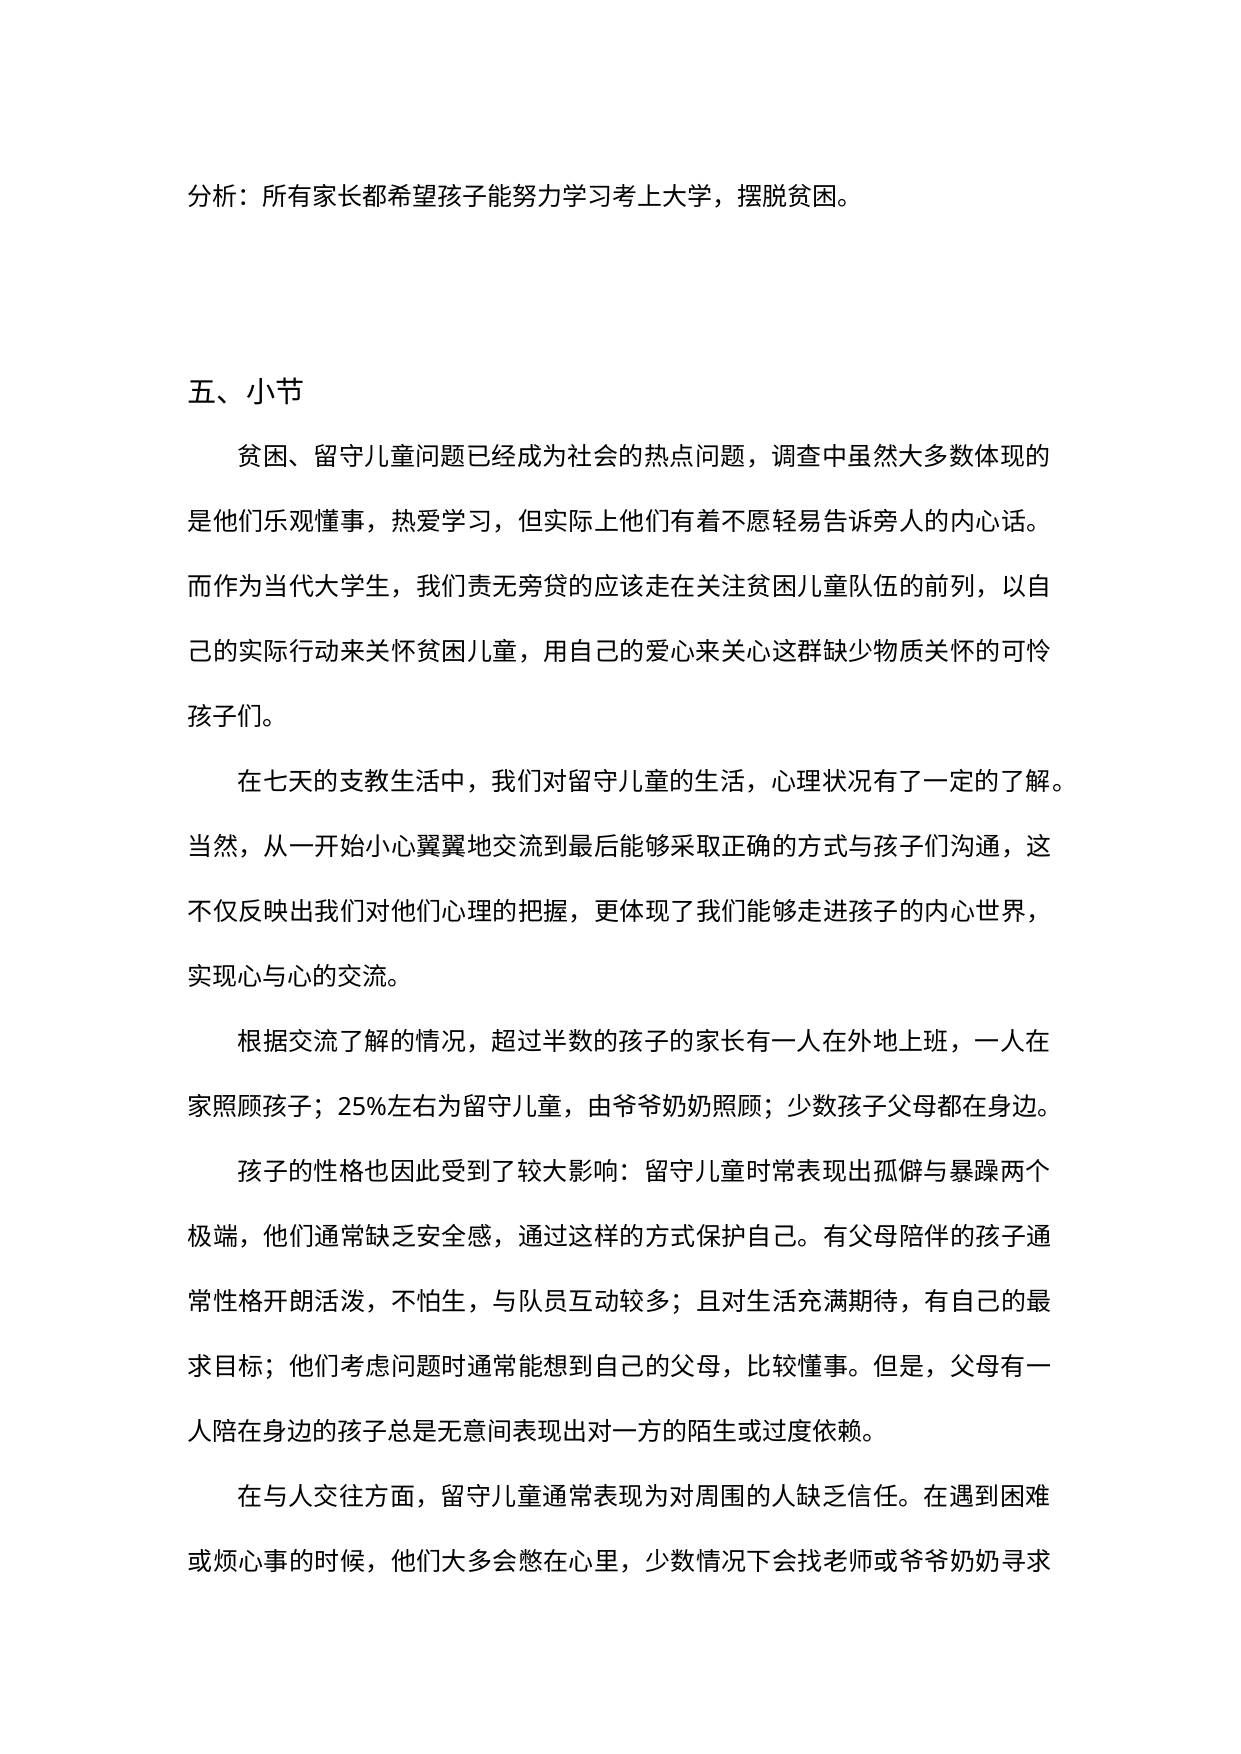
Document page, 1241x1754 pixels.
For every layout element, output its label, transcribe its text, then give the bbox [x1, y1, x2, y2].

text 根据交流了解的情况，超过半数的孩子的家长有一人在外地上班，一人在家照顾孩子；25%左右为留守儿童，由爷爷奶奶照顾；少数孩子父母都在身边。 [187, 1007, 1053, 1137]
text 分析：所有家长都希望孩子能努力学习考上大学，摆脱贫困。 [187, 162, 1053, 227]
text 贫困、留守儿童问题已经成为社会的热点问题，调查中虽然大多数体现的是他们乐观懂事，热爱学习，但实际上他们有着不愿轻易告诉旁人的内心话。而作为当代大学生，我们责无旁贷的应该走在关注贫困儿童队伍的前列，以自己的实际行动来关怀贫困儿童，用自己的爱心来关心这群缺少物质关怀的可怜孩子们。 [187, 422, 1053, 747]
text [187, 1462, 1053, 1592]
text 在七天的支教生活中，我们对留守儿童的生活，心理状况有了一定的了解。当然，从一开始小心翼翼地交流到最后能够采取正确的方式与孩子们沟通，这不仅反映出我们对他们心理的把握，更体现了我们能够走进孩子的内心世界，实现心与心的交流。 [187, 747, 1053, 1007]
text 孩子的性格也因此受到了较大影响：留守儿童时常表现出孤僻与暴躁两个极端，他们通常缺乏安全感，通过这样的方式保护自己。有父母陪伴的孩子通常性格开朗活泼，不怕生，与队员互动较多；且对生活充满期待，有自己的最求目标；他们考虑问题时通常能想到自己的父母，比较懂事。但是，父母有一人陪在身边的孩子总是无意间表现出对一方的陌生或过度依赖。 [187, 1137, 1053, 1462]
text 五、小节 [187, 357, 1053, 422]
